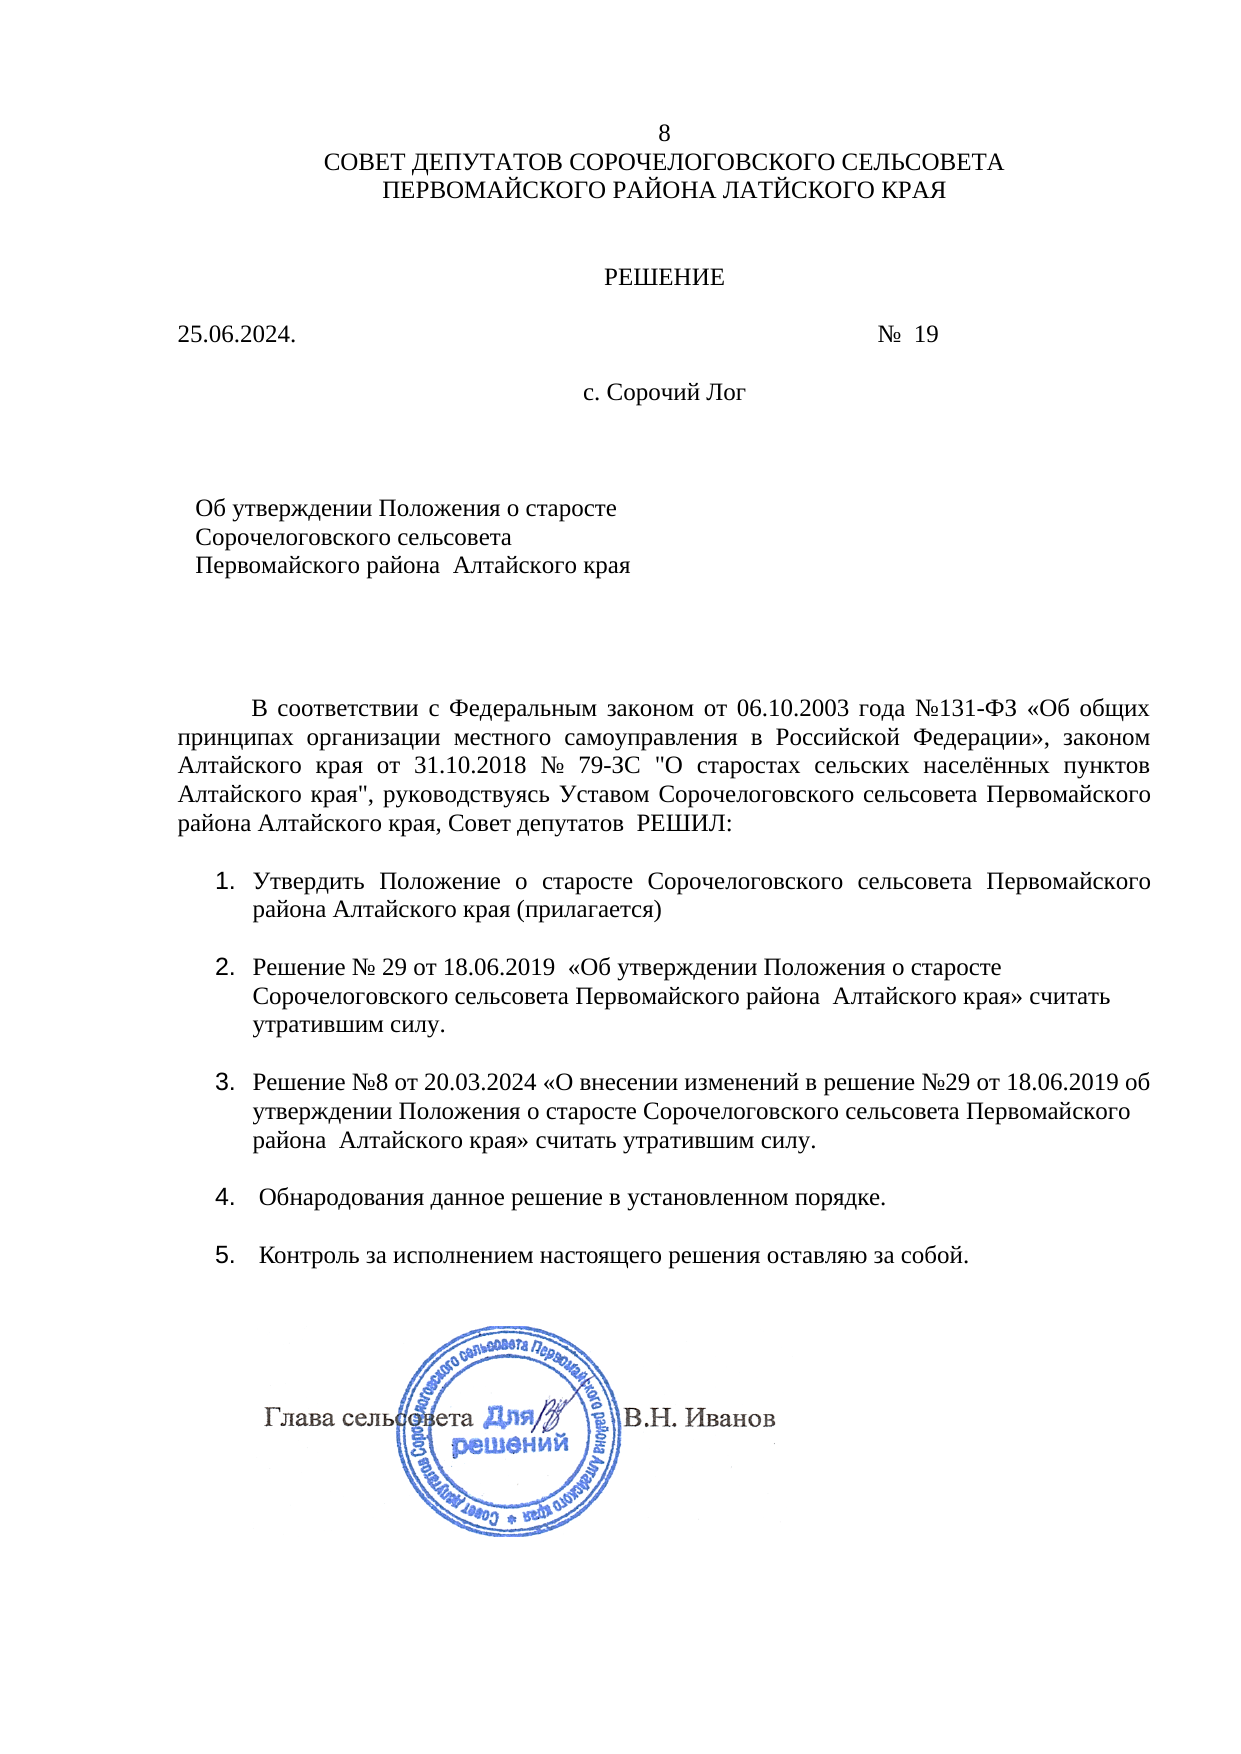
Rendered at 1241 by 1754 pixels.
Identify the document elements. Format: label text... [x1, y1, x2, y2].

text ПЕРВОМАЙСКОГО РАЙОНА ЛАТЙСКОГО КРАЯ [177, 176, 1152, 204]
text РЕШЕНИЕ [177, 262, 1152, 291]
list Утвердить Положение о старосте Сорочелоговского сельсовета Первомайского района Алтайского края (прилагается) [215, 866, 1152, 923]
picture [251, 1326, 793, 1537]
list Обнародования данное решение в установленном порядке. [215, 1182, 1152, 1211]
list Контроль за исполнением настоящего решения оставляю за собой. [215, 1240, 1152, 1269]
text 25.06.2024. № 19 [177, 319, 1152, 348]
text СОВЕТ ДЕПУТАТОВ СОРОЧЕЛОГОВСКОГО СЕЛЬСОВЕТА [177, 147, 1152, 176]
list Решение №8 от 20.03.2024 «О внесении изменений в решение №29 от 18.06.2019 об утверждении Положения о старосте Сорочелоговского сельсовета Первомайского района Алтайского края» считать утратившим силу. [215, 1067, 1152, 1153]
list Решение № 29 от 18.06.2019 «Об утверждении Положения о старосте Сорочелоговского сельсовета Первомайского района Алтайского края» считать утратившим силу. [215, 952, 1152, 1038]
text 8 [177, 118, 1152, 147]
text В соответствии с Федеральным законом от 06.10.2003 года №131-ФЗ «Об общих принципах организации местного самоуправления в Российской Федерации», законом Алтайского края от 31.10.2018 № 79-ЗС "О старостах сельских населённых пунктов Алтайского края", руководствуясь Уставом Сорочелоговского сельсовета Первомайского района Алтайского края, Совет депутатов РЕШИЛ: [177, 693, 1152, 837]
text с. Сорочий Лог [177, 377, 1152, 406]
